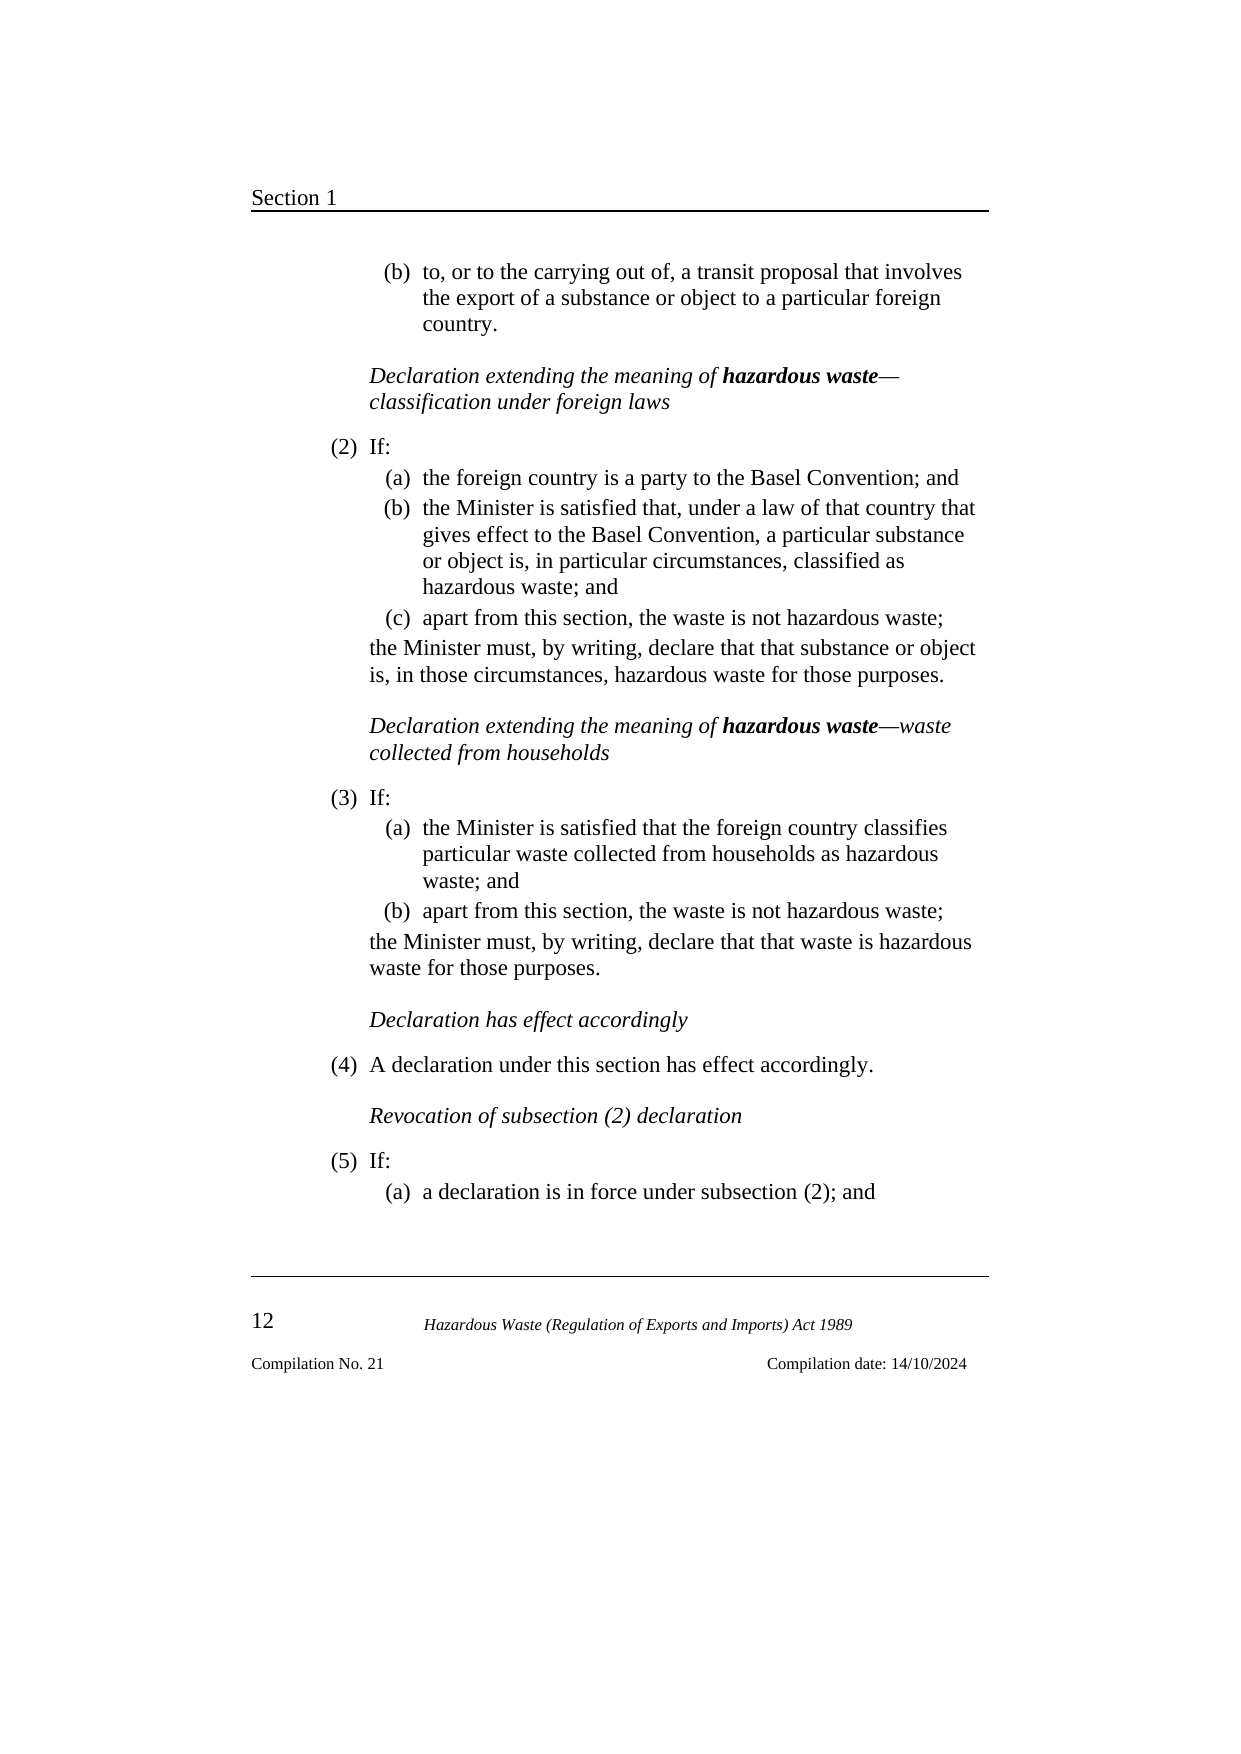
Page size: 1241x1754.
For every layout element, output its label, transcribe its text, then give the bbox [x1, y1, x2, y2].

text the Minister must, by writing, declare that that waste is hazardous waste for those purposes. [369, 928, 989, 981]
text Revocation of subsection (2) declaration [369, 1102, 989, 1128]
text (3) If: [251, 784, 989, 810]
text (b) apart from this section, the waste is not hazardous waste; [251, 897, 989, 924]
text Declaration has effect accordingly [369, 1006, 989, 1032]
text Declaration extending the meaning of hazardous waste—classification under foreign laws [369, 362, 989, 414]
text Declaration extending the meaning of hazardous waste—waste collected from households [369, 712, 989, 765]
text (a) the Minister is satisfied that the foreign country classifies particular waste collected from households as hazardous waste; and [251, 814, 989, 893]
text (5) If: [251, 1147, 989, 1173]
text (b) the Minister is satisfied that, under a law of that country that gives effect to the Basel Convention, a particular substance or object is, in particular circumstances, classified as hazardous waste; and [251, 494, 989, 600]
text (2) If: [251, 433, 989, 460]
text (a) the foreign country is a party to the Basel Convention; and [251, 464, 989, 490]
text (c) apart from this section, the waste is not hazardous waste; [251, 604, 989, 630]
text (4) A declaration under this section has effect accordingly. [251, 1051, 989, 1077]
text (b) to, or to the carrying out of, a transit proposal that involves the export of a substance or object to a particular foreign country. [251, 258, 989, 337]
text the Minister must, by writing, declare that that substance or object is, in those circumstances, hazardous waste for those purposes. [369, 634, 989, 687]
text (a) a declaration is in force under subsection (2); and [251, 1178, 989, 1204]
